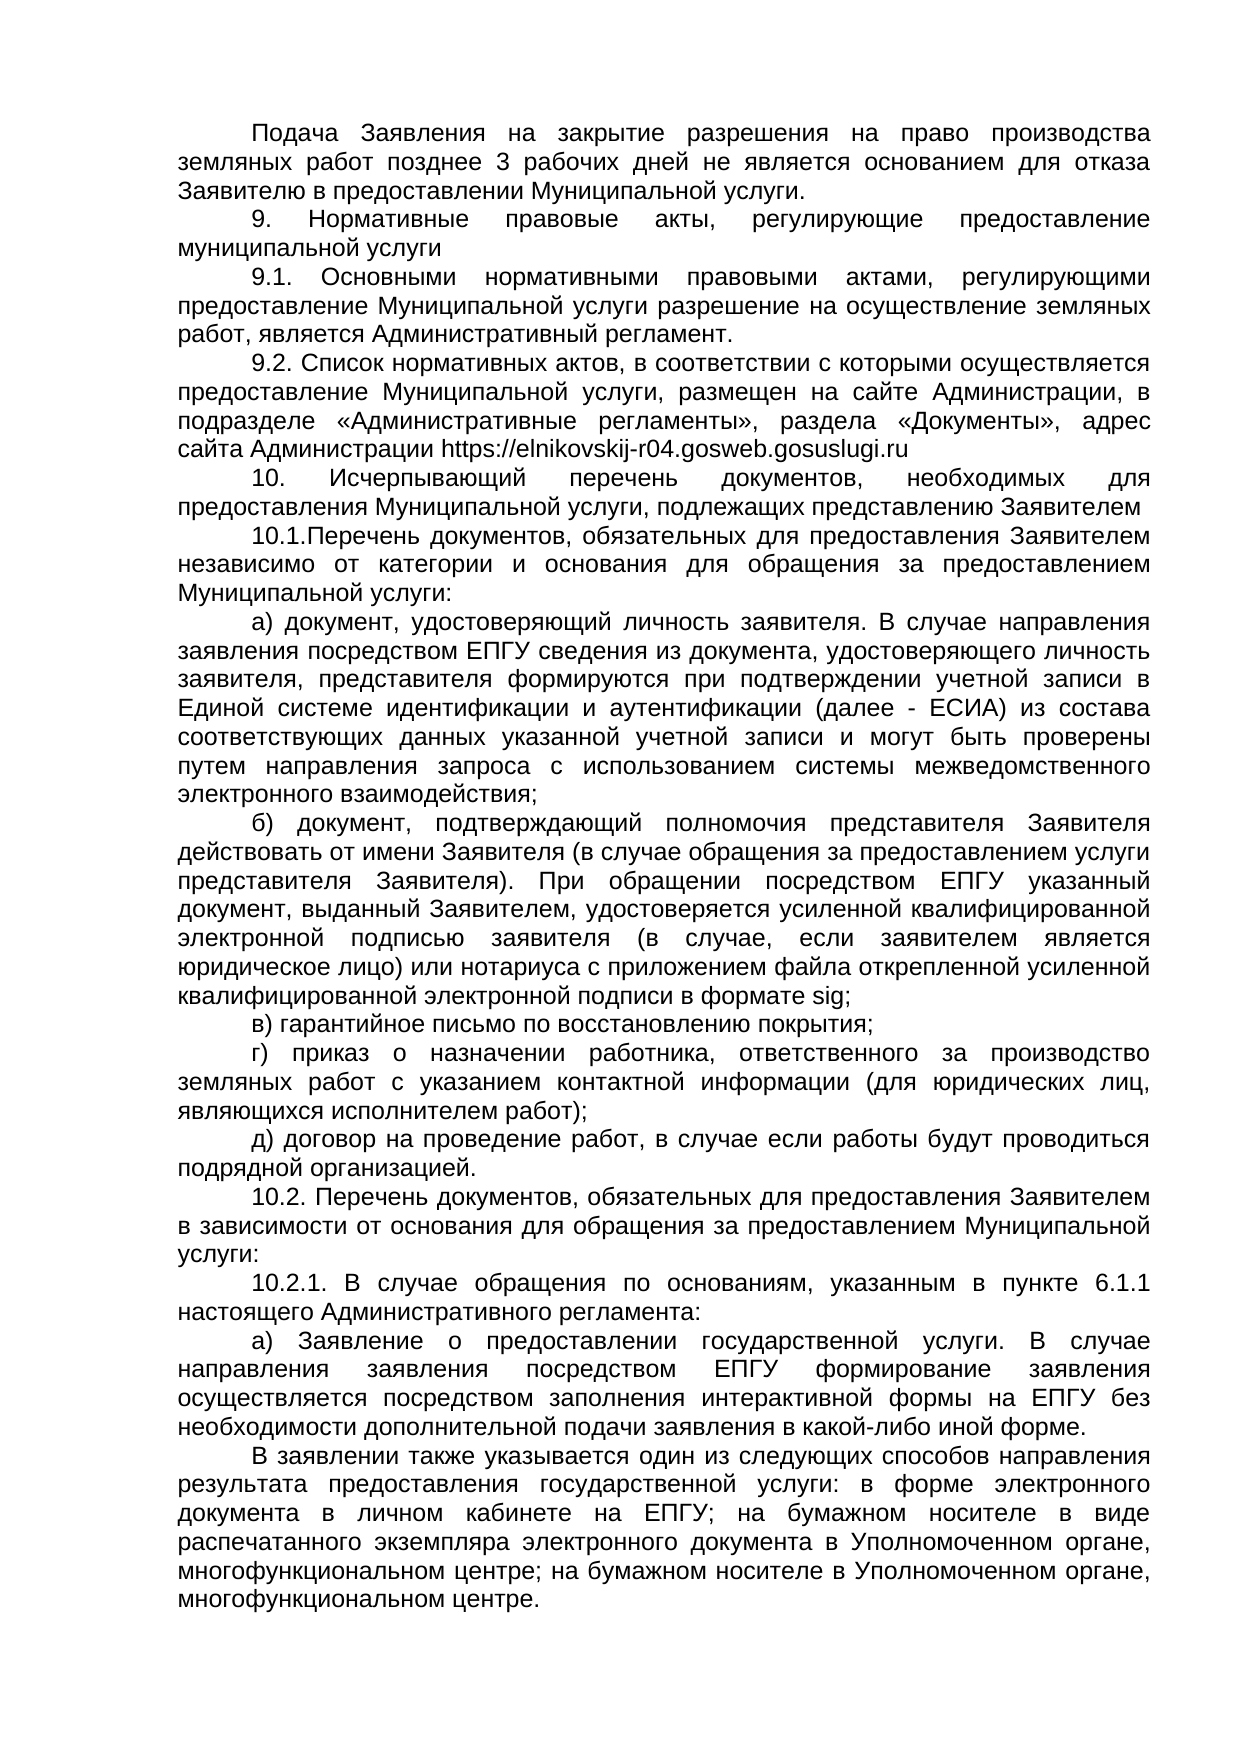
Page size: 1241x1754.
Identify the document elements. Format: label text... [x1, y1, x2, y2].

text 10.1.Перечень документов, обязательных для предоставления Заявителем независимо от категории и основания для обращения за предоставлением Муниципальной услуги: [177, 521, 1152, 607]
text В заявлении также указывается один из следующих способов направления результата предоставления государственной услуги: в форме электронного документа в личном кабинете на ЕПГУ; на бумажном носителе в виде распечатанного экземпляра электронного документа в Уполномоченном органе, многофункциональном центре; на бумажном носителе в Уполномоченном органе, многофункциональном центре. [177, 1441, 1152, 1613]
text б) документ, подтверждающий полномочия представителя Заявителя действовать от имени Заявителя (в случае обращения за предоставлением услуги представителя Заявителя). При обращении посредством ЕПГУ указанный документ, выданный Заявителем, удостоверяется усиленной квалифицированной электронной подписью заявителя (в случае, если заявителем является юридическое лицо) или нотариуса с приложением файла открепленной усиленной квалифицированной электронной подписи в формате sig; [177, 808, 1152, 1009]
text 9.2. Список нормативных актов, в соответствии с которыми осуществляется предоставление Муниципальной услуги, размещен на сайте Администрации, в подразделе «Административные регламенты», раздела «Документы», адрес сайта Администрации https://elnikovskij-r04.gosweb.gosuslugi.ru [177, 348, 1152, 463]
text а) Заявление о предоставлении государственной услуги. В случае направления заявления посредством ЕПГУ формирование заявления осуществляется посредством заполнения интерактивной формы на ЕПГУ без необходимости дополнительной подачи заявления в какой-либо иной форме. [177, 1326, 1152, 1441]
text в) гарантийное письмо по восстановлению покрытия; [177, 1009, 1152, 1038]
text 10. Исчерпывающий перечень документов, необходимых для предоставления Муниципальной услуги, подлежащих представлению Заявителем [177, 463, 1152, 521]
text д) договор на проведение работ, в случае если работы будут проводиться подрядной организацией. [177, 1124, 1152, 1182]
text г) приказ о назначении работника, ответственного за производство земляных работ с указанием контактной информации (для юридических лиц, являющихся исполнителем работ); [177, 1038, 1152, 1124]
text Подача Заявления на закрытие разрешения на право производства земляных работ позднее 3 рабочих дней не является основанием для отказа Заявителю в предоставлении Муниципальной услуги. [177, 118, 1152, 204]
text 9. Нормативные правовые акты, регулирующие предоставление муниципальной услуги [177, 204, 1152, 262]
text 10.2. Перечень документов, обязательных для предоставления Заявителем в зависимости от основания для обращения за предоставлением Муниципальной услуги: [177, 1182, 1152, 1268]
text 9.1. Основными нормативными правовыми актами, регулирующими предоставление Муниципальной услуги разрешение на осуществление земляных работ, является Административный регламент. [177, 262, 1152, 348]
text а) документ, удостоверяющий личность заявителя. В случае направления заявления посредством ЕПГУ сведения из документа, удостоверяющего личность заявителя, представителя формируются при подтверждении учетной записи в Единой системе идентификации и аутентификации (далее - ЕСИА) из состава соответствующих данных указанной учетной записи и могут быть проверены путем направления запроса с использованием системы межведомственного электронного взаимодействия; [177, 607, 1152, 808]
text 10.2.1. В случае обращения по основаниям, указанным в пункте 6.1.1 настоящего Административного регламента: [177, 1268, 1152, 1326]
